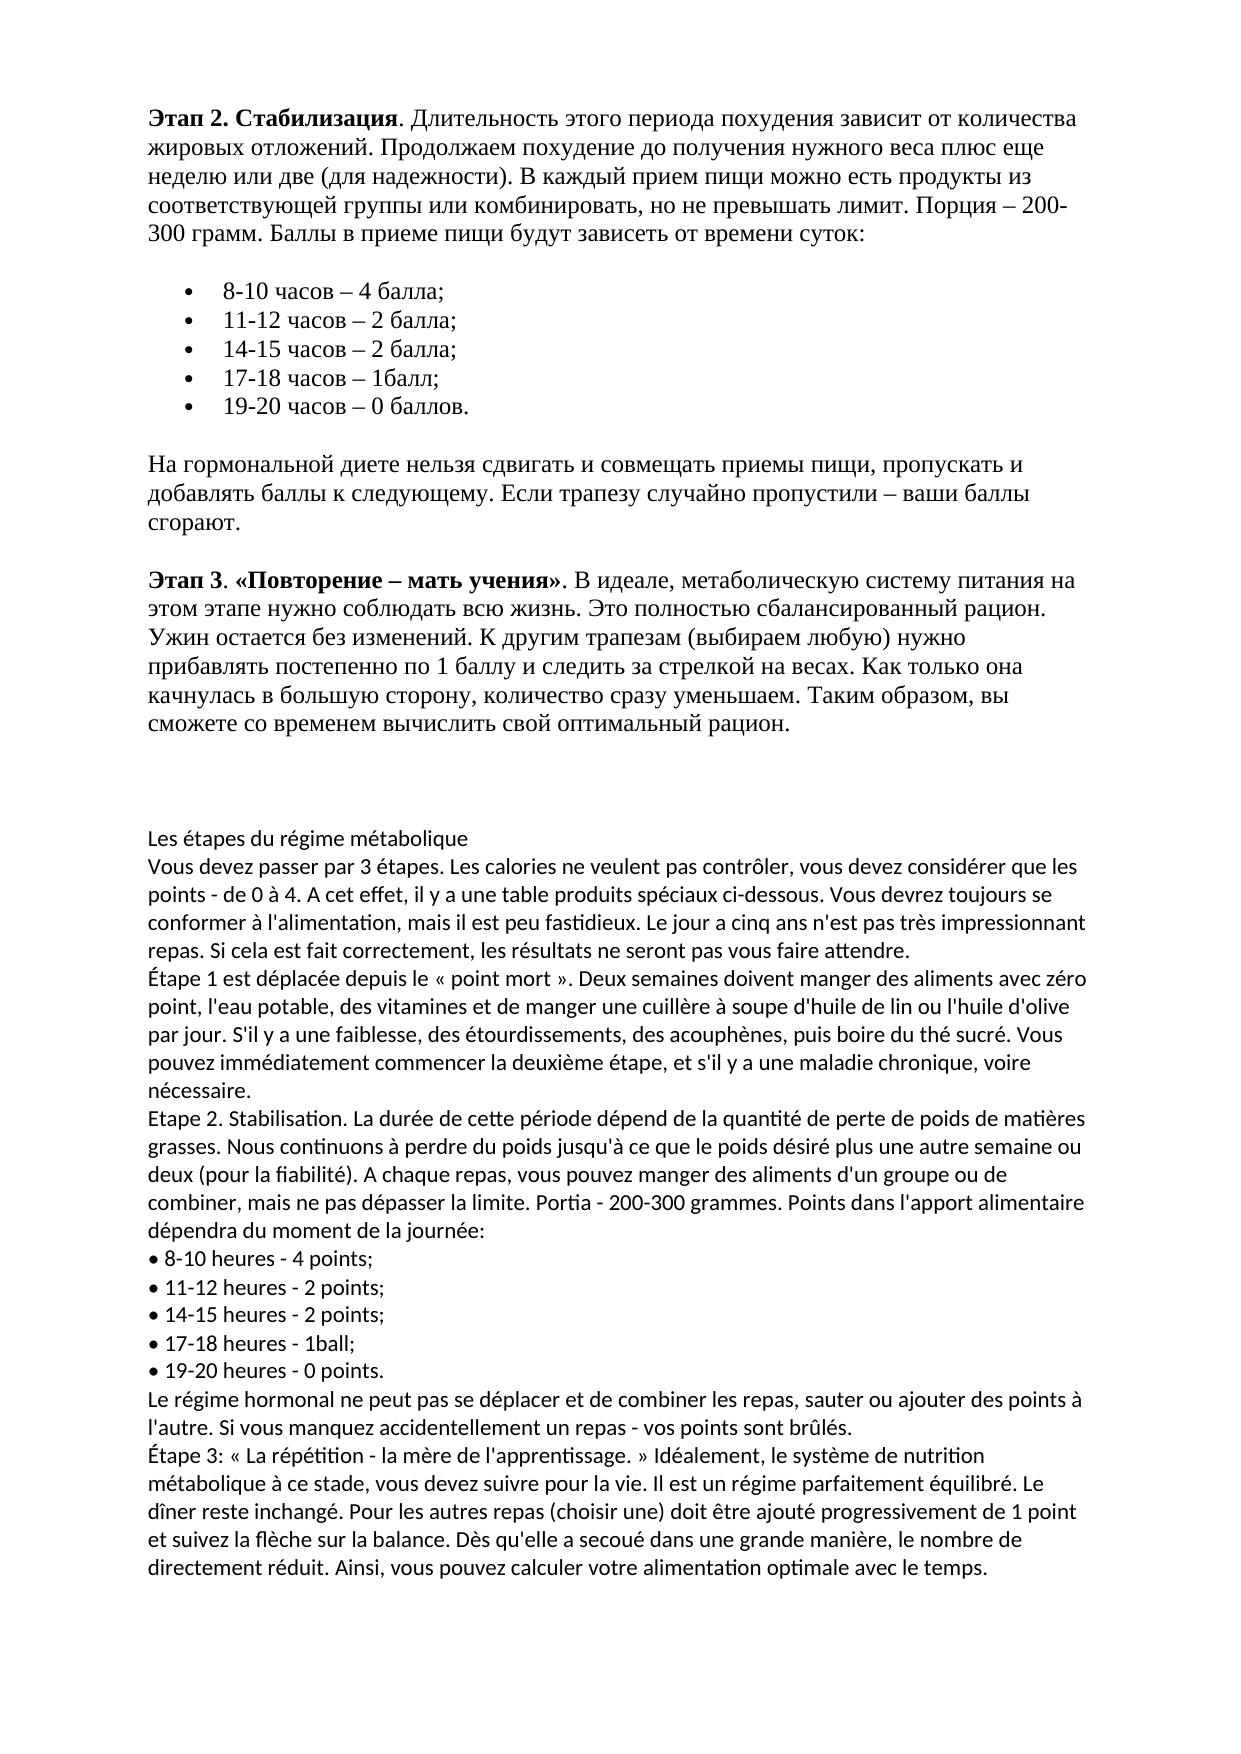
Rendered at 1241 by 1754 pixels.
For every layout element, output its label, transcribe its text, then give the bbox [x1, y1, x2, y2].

text Этап 2. Стабилизация. Длительность этого периода похудения зависит от количества жировых отложений. Продолжаем похудение до получения нужного веса плюс еще неделю или две (для надежности). В каждый прием пищи можно есть продукты из соответствующей группы или комбинировать, но не превышать лимит. Порция – 200-300 грамм. Баллы в приеме пищи будут зависеть от времени суток: [148, 103, 1093, 247]
text На гормональной диете нельзя сдвигать и совмещать приемы пищи, пропускать и добавлять баллы к следующему. Если трапезу случайно пропустили – ваши баллы сгорают. [148, 449, 1093, 536]
list 14-15 часов – 2 балла; [185, 334, 1093, 363]
list 19-20 часов – 0 баллов. [185, 391, 1093, 420]
list 11-12 часов – 2 балла; [185, 305, 1093, 334]
list 8-10 часов – 4 балла; [185, 276, 1093, 305]
text Les étapes du régime métabolique Vous devez passer par 3 étapes. Les calories ne veulent pas contrôler, vous devez considérer que les points - de 0 à 4. A cet effet, il y a une table produits spéciaux ci-dessous. Vous devrez toujours se conformer à l'alimentation, mais il est peu fastidieux. Le jour a cinq ans n'est pas très impressionnant repas. Si cela est fait correctement, les résultats ne seront pas vous faire attendre. Étape 1 est déplacée depuis le « point mort ». Deux semaines doivent manger des aliments avec zéro point, l'eau potable, des vitamines et de manger une cuillère à soupe d'huile de lin ou l'huile d'olive par jour. S'il y a une faiblesse, des étourdissements, des acouphènes, puis boire du thé sucré. Vous pouvez immédiatement commencer la deuxième étape, et s'il y a une maladie chronique, voire nécessaire. Etape 2. Stabilisation. La durée de cette période dépend de la quantité de perte de poids de matières grasses. Nous continuons à perdre du poids jusqu'à ce que le poids désiré plus une autre semaine ou deux (pour la fiabilité). A chaque repas, vous pouvez manger des aliments d'un groupe ou de combiner, mais ne pas dépasser la limite. Portia - 200-300 grammes. Points dans l'apport alimentaire dépendra du moment de la journée: • 8-10 heures - 4 points; • 11-12 heures - 2 points; • 14-15 heures - 2 points; • 17-18 heures - 1ball; • 19-20 heures - 0 points. Le régime hormonal ne peut pas se déplacer et de combiner les repas, sauter ou ajouter des points à l'autre. Si vous manquez accidentellement un repas - vos points sont brûlés. Étape 3: « La répétition - la mère de l'apprentissage. » Idéalement, le système de nutrition métabolique à ce stade, vous devez suivre pour la vie. Il est un régime parfaitement équilibré. Le dîner reste inchangé. Pour les autres repas (choisir une) doit être ajouté progressivement de 1 point et suivez la flèche sur la balance. Dès qu'elle a secoué dans une grande manière, le nombre de directement réduit. Ainsi, vous pouvez calculer votre alimentation optimale avec le temps. [148, 824, 1093, 1581]
list 17-18 часов – 1балл; [185, 363, 1093, 391]
text Этап 3. «Повторение – мать учения». В идеале, метаболическую систему питания на этом этапе нужно соблюдать всю жизнь. Это полностью сбалансированный рацион. Ужин остается без изменений. К другим трапезам (выбираем любую) нужно прибавлять постепенно по 1 баллу и следить за стрелкой на весах. Как только она качнулась в большую сторону, количество сразу уменьшаем. Таким образом, вы сможете со временем вычислить свой оптимальный рацион. [148, 565, 1093, 737]
